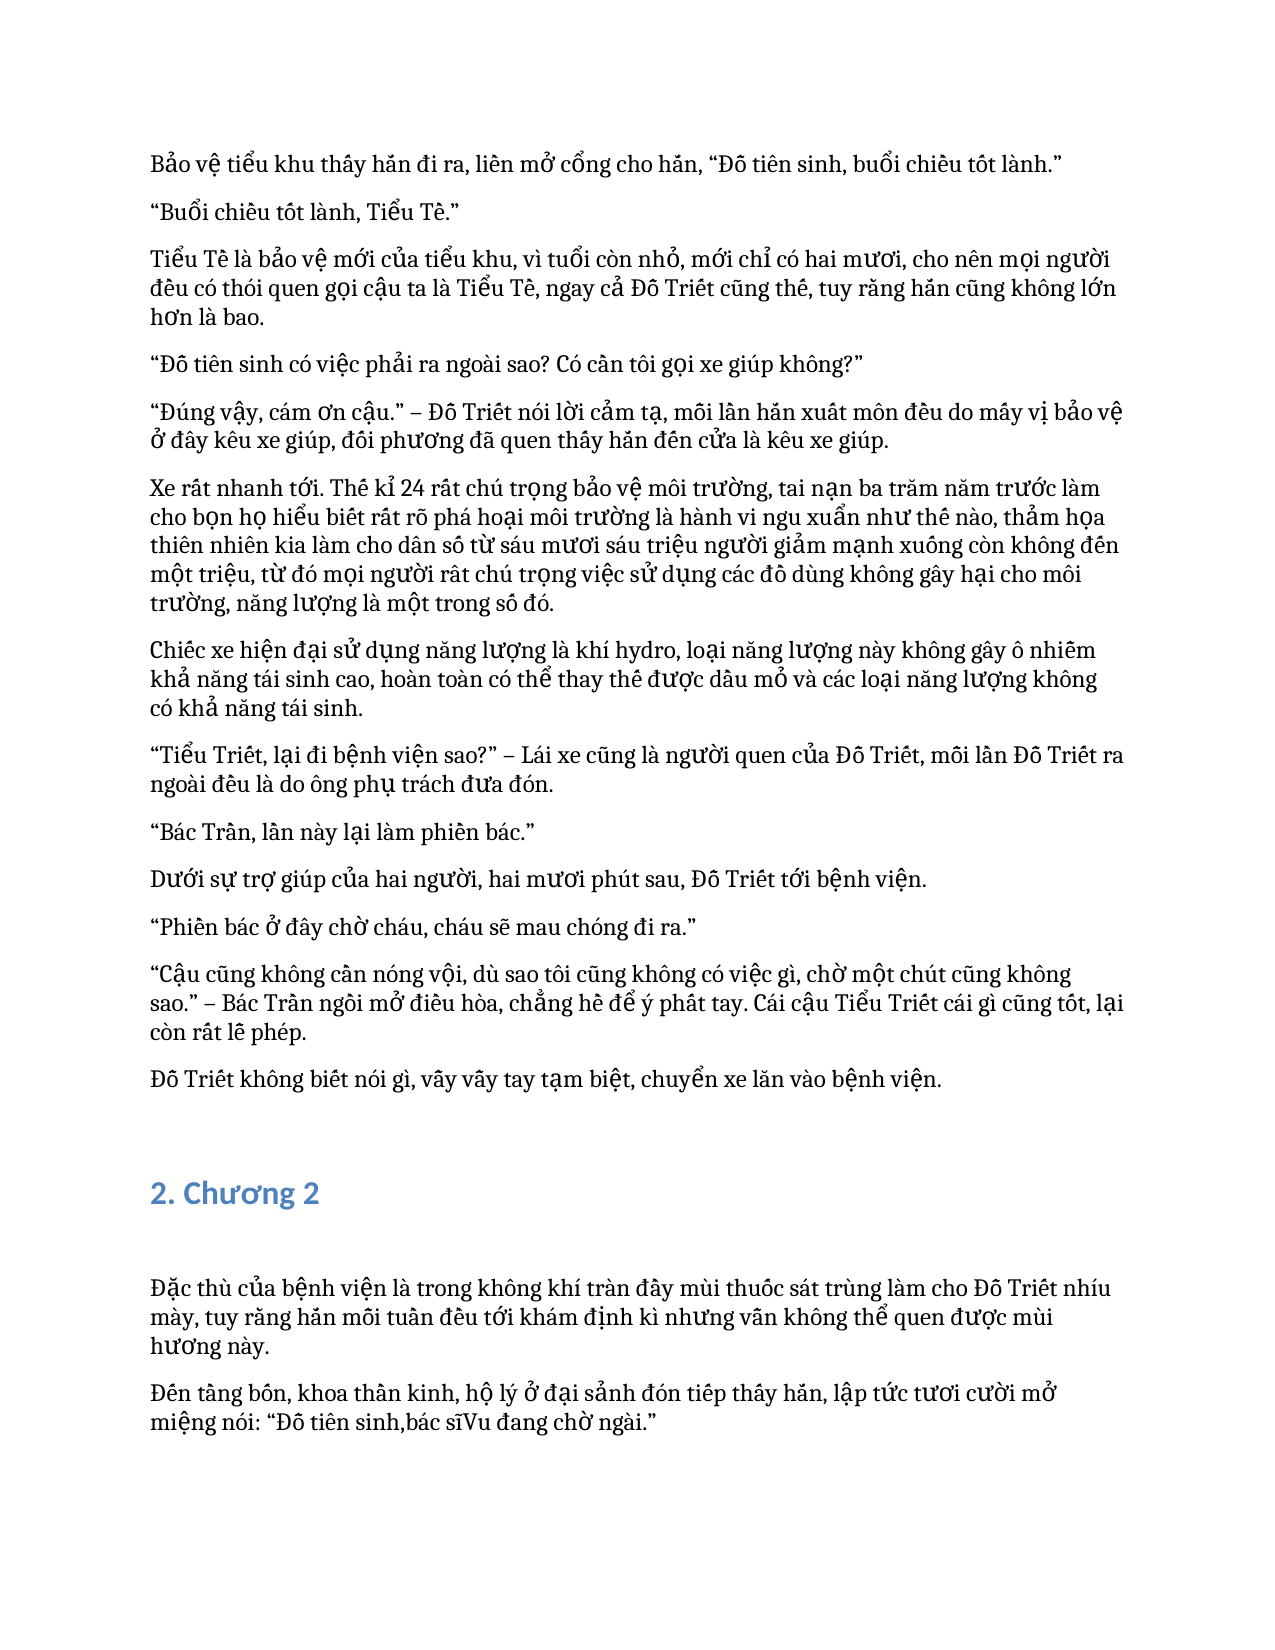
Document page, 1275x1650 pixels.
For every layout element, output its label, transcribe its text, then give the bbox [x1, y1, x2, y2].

text “Cậu cũng không cần nóng vội, dù sao tôi cũng không có việc gì, chờ một chút cũng không sao.” – Bác Trần ngồi mở điều hòa, chẳng hề để ý phất tay. Cái cậu Tiểu Triết cái gì cũng tốt, lại còn rất lễ phép. [150, 960, 1125, 1046]
text Đặc thù của bệnh viện là trong không khí tràn đầy mùi thuốc sát trùng làm cho Đỗ Triết nhíu mày, tuy rằng hắn mỗi tuần đều tới khám định kì nhưng vẫn không thể quen được mùi hương này. [150, 1217, 1125, 1360]
text “Buổi chiều tốt lành, Tiểu Tề.” [150, 197, 1125, 226]
text “Tiểu Triết, lại đi bệnh viện sao?” – Lái xe cũng là người quen của Đỗ Triết, mỗi lần Đỗ Triết ra ngoài đều là do ông phụ trách đưa đón. [150, 741, 1125, 799]
text Đỗ Triết không biết nói gì, vẫy vẫy tay tạm biệt, chuyển xe lăn vào bệnh viện. [150, 1065, 1125, 1151]
text “Bác Trần, lần này lại làm phiền bác.” [150, 817, 1125, 846]
text Xe rất nhanh tới. Thế kỉ 24 rất chú trọng bảo vệ môi trường, tai nạn ba trăm năm trước làm cho bọn họ hiểu biết rất rõ phá hoại môi trường là hành vi ngu xuẩn như thế nào, thảm họa thiên nhiên kia làm cho dân số từ sáu mươi sáu triệu người giảm mạnh xuống còn không đến một triệu, từ đó mọi người rât chú trọng việc sử dụng các đồ dùng không gây hại cho môi trường, năng lượng là một trong số đó. [150, 474, 1125, 617]
text “Phiền bác ở đây chờ cháu, cháu sẽ mau chóng đi ra.” [150, 912, 1125, 941]
subtitle 2. Chương 2 [150, 1172, 1125, 1213]
text Tiểu Tề là bảo vệ mới của tiểu khu, vì tuổi còn nhỏ, mới chỉ có hai mươi, cho nên mọi người đều có thói quen gọi cậu ta là Tiểu Tề, ngay cả Đỗ Triết cũng thế, tuy rằng hắn cũng không lớn hơn là bao. [150, 245, 1125, 331]
text Dưới sự trợ giúp của hai người, hai mươi phút sau, Đỗ Triết tới bệnh viện. [150, 865, 1125, 894]
text “Đỗ tiên sinh có việc phải ra ngoài sao? Có cần tôi gọi xe giúp không?” [150, 350, 1125, 379]
text “Đúng vậy, cám ơn cậu.” – Đỗ Triết nói lời cảm tạ, mỗi lần hắn xuất môn đều do mấy vị bảo vệ ở đây kêu xe giúp, đối phương đã quen thấy hắn đến cửa là kêu xe giúp. [150, 397, 1125, 455]
text Bảo vệ tiểu khu thấy hắn đi ra, liền mở cổng cho hắn, “Đỗ tiên sinh, buổi chiều tốt lành.” [150, 150, 1125, 179]
text Chiếc xe hiện đại sử dụng năng lượng là khí hydro, loại năng lượng này không gây ô nhiễm khả năng tái sinh cao, hoàn toàn có thể thay thế được dầu mỏ và các loại năng lượng không có khả năng tái sinh. [150, 636, 1125, 722]
text Đến tầng bốn, khoa thần kinh, hộ lý ở đại sảnh đón tiếp thấy hắn, lập tức tươi cười mở miệng nói: “Đỗ tiên sinh,bác sĩVu đang chờ ngài.” [150, 1379, 1125, 1437]
